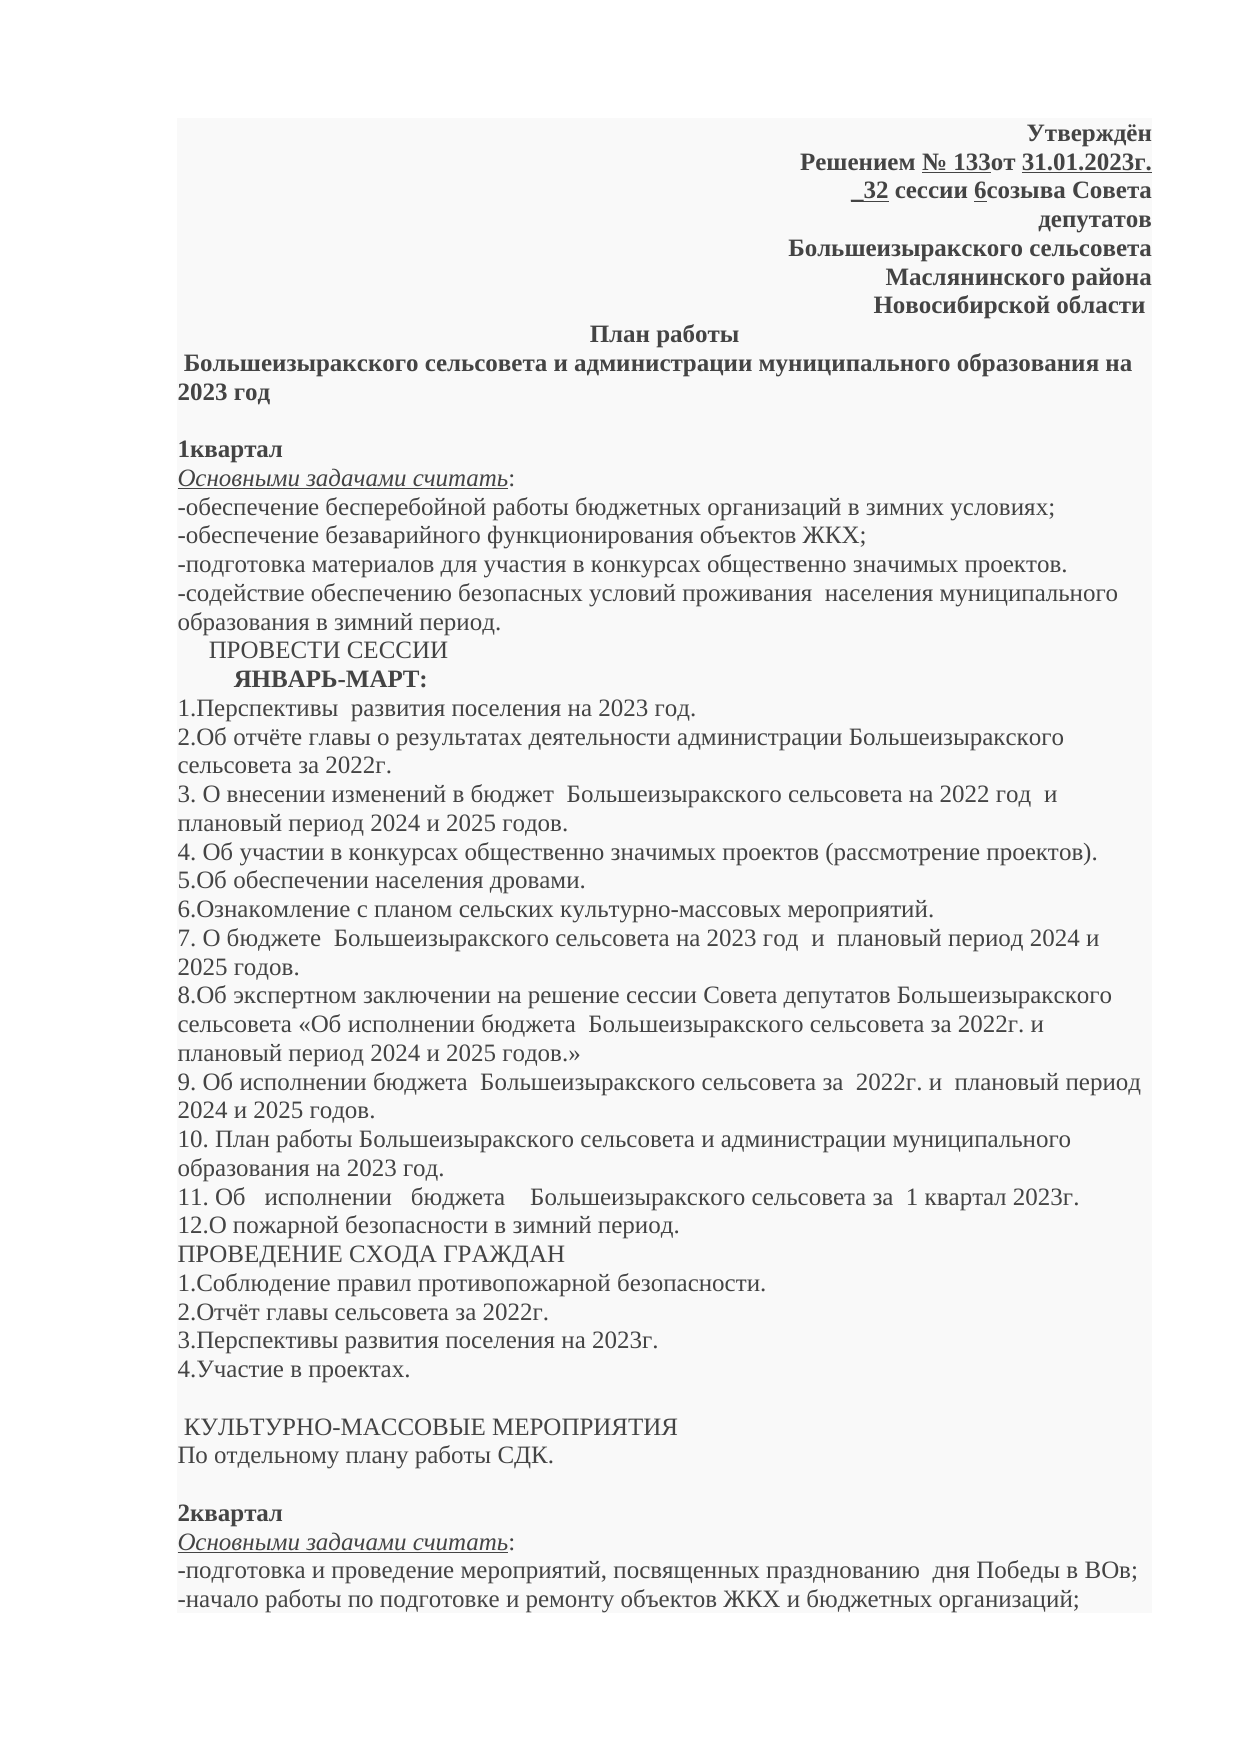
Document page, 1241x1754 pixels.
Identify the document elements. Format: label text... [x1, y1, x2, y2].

text Большеизыракского сельсовета и администрации муниципального образования на 2023 год [177, 348, 1152, 406]
text Решением № 133от 31.01.2023г. [177, 147, 1152, 176]
text 9. Об исполнении бюджета Большеизыракского сельсовета за 2022г. и плановый период 2024 и 2025 годов. [177, 1067, 1152, 1124]
text -обеспечение безаварийного функционирования объектов ЖКХ; [177, 521, 1152, 549]
text 4.Участие в проектах. [177, 1354, 1152, 1383]
text ПРОВЕСТИ СЕССИИ [177, 636, 1152, 664]
text 2.Отчёт главы сельсовета за 2022г. [177, 1297, 1152, 1326]
text -содействие обеспечению безопасных условий проживания населения муниципального образования в зимний период. [177, 578, 1152, 636]
text 11. Об исполнении бюджета Большеизыракского сельсовета за 1 квартал 2023г. [177, 1182, 1152, 1211]
text Новосибирской области [177, 291, 1152, 319]
text 12.О пожарной безопасности в зимний период. [177, 1211, 1152, 1239]
text 1.Перспективы развития поселения на 2023 год. [177, 693, 1152, 722]
text Основными задачами считать: [177, 1527, 1152, 1556]
text 6.Ознакомление с планом сельских культурно-массовых мероприятий. [177, 894, 1152, 923]
text 5.Об обеспечении населения дровами. [177, 866, 1152, 894]
text -обеспечение бесперебойной работы бюджетных организаций в зимних условиях; [177, 492, 1152, 521]
text -подготовка материалов для участия в конкурсах общественно значимых проектов. [177, 549, 1152, 578]
text Основными задачами считать: [177, 463, 1152, 492]
text Утверждён [177, 118, 1152, 147]
text 7. О бюджете Большеизыракского сельсовета на 2023 год и плановый период 2024 и 2025 годов. [177, 923, 1152, 981]
text 4. Об участии в конкурсах общественно значимых проектов (рассмотрение проектов). [177, 837, 1152, 866]
text 2.Об отчёте главы о результатах деятельности администрации Большеизыракского сельсовета за 2022г. [177, 722, 1152, 779]
text По отдельному плану работы СДК. [177, 1441, 1152, 1469]
text 1квартал [177, 434, 1152, 463]
text КУЛЬТУРНО-МАССОВЫЕ МЕРОПРИЯТИЯ [177, 1412, 1152, 1441]
text 8.Об экспертном заключении на решение сессии Совета депутатов Большеизыракского сельсовета «Об исполнении бюджета Большеизыракского сельсовета за 2022г. и плановый период 2024 и 2025 годов.» [177, 981, 1152, 1067]
text 2квартал [177, 1498, 1152, 1527]
text ПРОВЕДЕНИЕ СХОДА ГРАЖДАН [177, 1239, 1152, 1268]
text 3. О внесении изменений в бюджет Большеизыракского сельсовета на 2022 год и плановый период 2024 и 2025 годов. [177, 779, 1152, 837]
text 1.Соблюдение правил противопожарной безопасности. [177, 1268, 1152, 1297]
text План работы [177, 319, 1152, 348]
text _32 сессии 6созыва Совета депутатов [177, 176, 1152, 233]
text Маслянинского района [177, 262, 1152, 291]
text ЯНВАРЬ-МАРТ: [177, 664, 1152, 693]
text 10. План работы Большеизыракского сельсовета и администрации муниципального образования на 2023 год. [177, 1124, 1152, 1182]
text -подготовка и проведение мероприятий, посвященных празднованию дня Победы в ВОв; [177, 1556, 1152, 1584]
text Большеизыракского сельсовета [177, 233, 1152, 262]
text -начало работы по подготовке и ремонту объектов ЖКХ и бюджетных организаций; [177, 1584, 1152, 1613]
text 3.Перспективы развития поселения на 2023г. [177, 1326, 1152, 1354]
